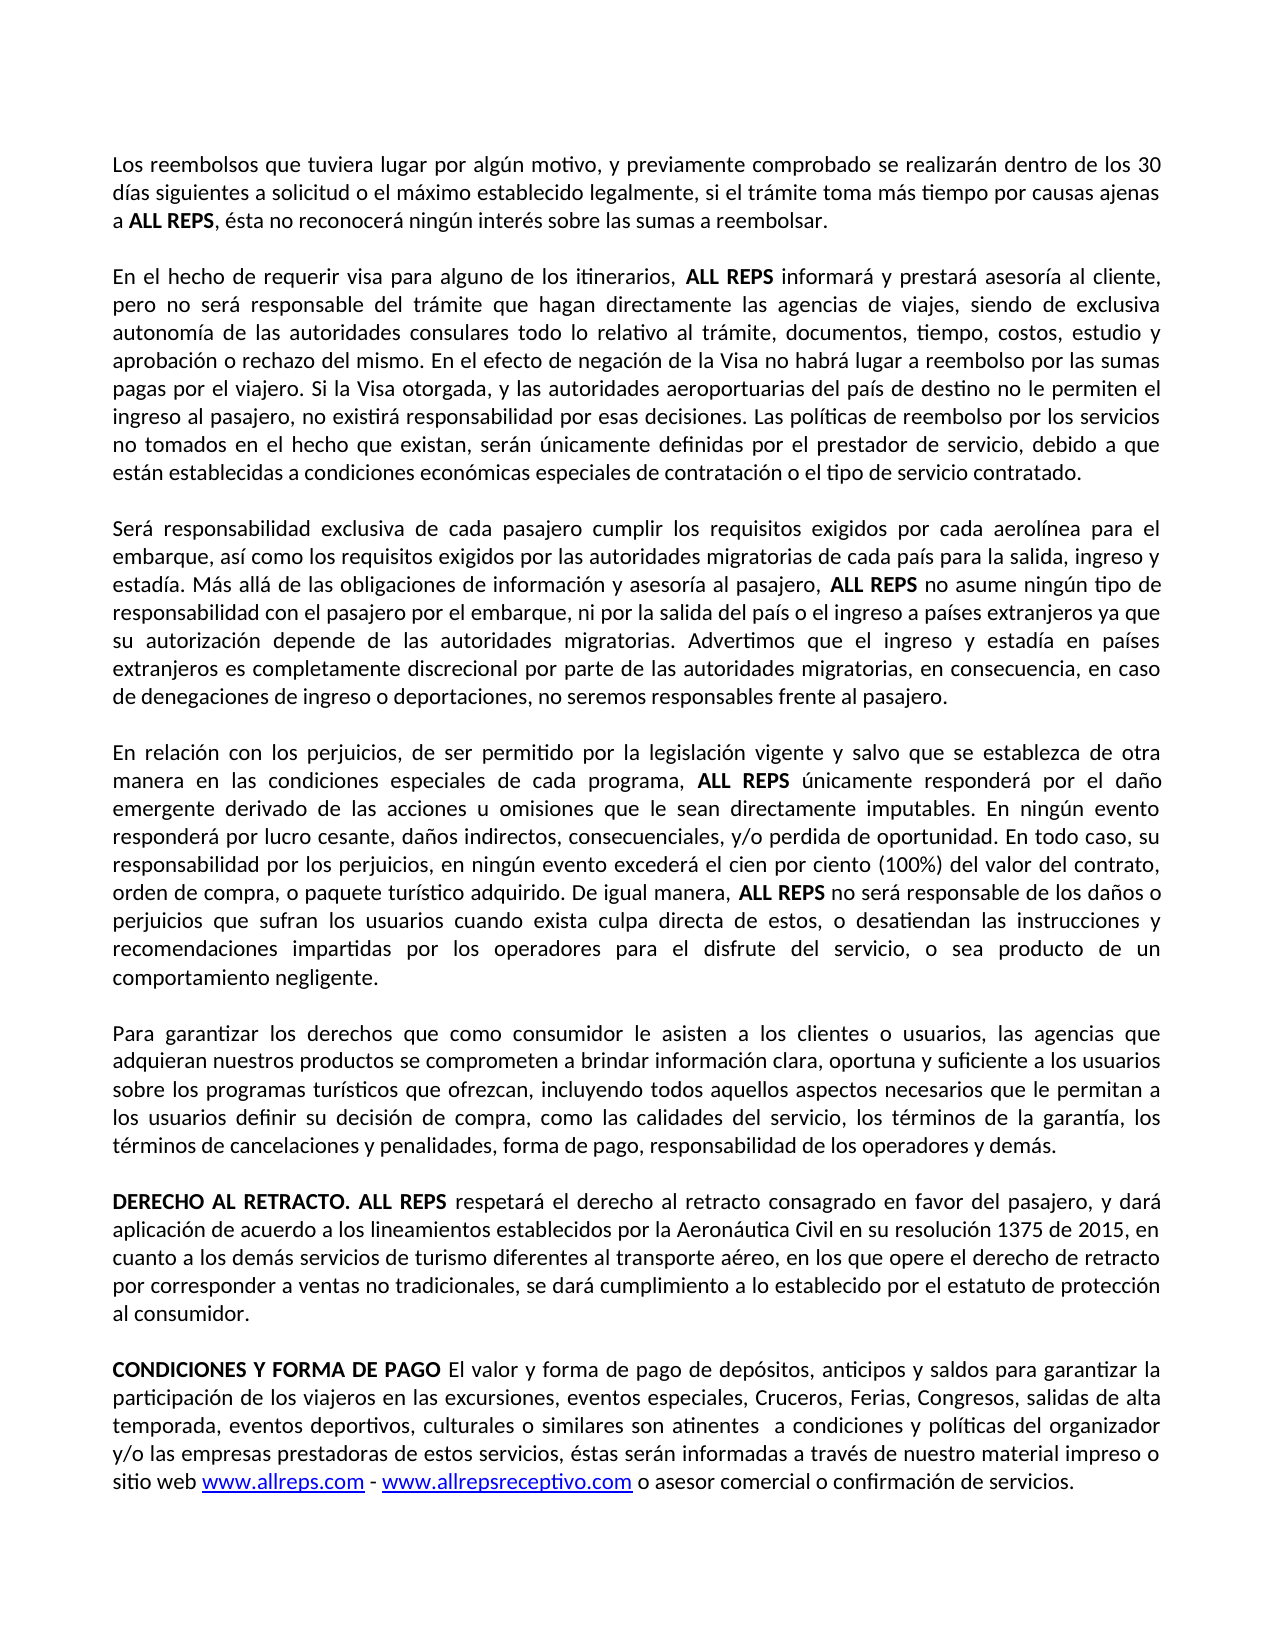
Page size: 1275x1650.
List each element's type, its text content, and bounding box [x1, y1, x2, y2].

text En el hecho de requerir visa para alguno de los itinerarios, ALL REPS informará y prestará asesoría al cliente, pero no será responsable del trámite que hagan directamente las agencias de viajes, siendo de exclusiva autonomía de las autoridades consulares todo lo relativo al trámite, documentos, tiempo, costos, estudio y aprobación o rechazo del mismo. En el efecto de negación de la Visa no habrá lugar a reembolso por las sumas pagas por el viajero. Si la Visa otorgada, y las autoridades aeroportuarias del país de destino no le permiten el ingreso al pasajero, no existirá responsabilidad por esas decisiones. Las políticas de reembolso por los servicios no tomados en el hecho que existan, serán únicamente definidas por el prestador de servicio, debido a que están establecidas a condiciones económicas especiales de contratación o el tipo de servicio contratado. [112, 262, 1162, 486]
text CONDICIONES Y FORMA DE PAGO El valor y forma de pago de depósitos, anticipos y saldos para garantizar la participación de los viajeros en las excursiones, eventos especiales, Cruceros, Ferias, Congresos, salidas de alta temporada, eventos deportivos, culturales o similares son atinentes a condiciones y políticas del organizador y/o las empresas prestadoras de estos servicios, éstas serán informadas a través de nuestro material impreso o sitio web www.allreps.com - www.allrepsreceptivo.com o asesor comercial o confirmación de servicios. [112, 1355, 1162, 1495]
text En relación con los perjuicios, de ser permitido por la legislación vigente y salvo que se establezca de otra manera en las condiciones especiales de cada programa, ALL REPS únicamente responderá por el daño emergente derivado de las acciones u omisiones que le sean directamente imputables. En ningún evento responderá por lucro cesante, daños indirectos, consecuenciales, y/o perdida de oportunidad. En todo caso, su responsabilidad por los perjuicios, en ningún evento excederá el cien por ciento (100%) del valor del contrato, orden de compra, o paquete turístico adquirido. De igual manera, ALL REPS no será responsable de los daños o perjuicios que sufran los usuarios cuando exista culpa directa de estos, o desatiendan las instrucciones y recomendaciones impartidas por los operadores para el disfrute del servicio, o sea producto de un comportamiento negligente. [112, 738, 1162, 991]
text Los reembolsos que tuviera lugar por algún motivo, y previamente comprobado se realizarán dentro de los 30 días siguientes a solicitud o el máximo establecido legalmente, si el trámite toma más tiempo por causas ajenas a ALL REPS, ésta no reconocerá ningún interés sobre las sumas a reembolsar. [112, 150, 1162, 234]
text DERECHO AL RETRACTO. ALL REPS respetará el derecho al retracto consagrado en favor del pasajero, y dará aplicación de acuerdo a los lineamientos establecidos por la Aeronáutica Civil en su resolución 1375 de 2015, en cuanto a los demás servicios de turismo diferentes al transporte aéreo, en los que opere el derecho de retracto por corresponder a ventas no tradicionales, se dará cumplimiento a lo establecido por el estatuto de protección al consumidor. [112, 1187, 1162, 1327]
text Para garantizar los derechos que como consumidor le asisten a los clientes o usuarios, las agencias que adquieran nuestros productos se comprometen a brindar información clara, oportuna y suficiente a los usuarios sobre los programas turísticos que ofrezcan, incluyendo todos aquellos aspectos necesarios que le permitan a los usuarios definir su decisión de compra, como las calidades del servicio, los términos de la garantía, los términos de cancelaciones y penalidades, forma de pago, responsabilidad de los operadores y demás. [112, 1019, 1162, 1159]
text Será responsabilidad exclusiva de cada pasajero cumplir los requisitos exigidos por cada aerolínea para el embarque, así como los requisitos exigidos por las autoridades migratorias de cada país para la salida, ingreso y estadía. Más allá de las obligaciones de información y asesoría al pasajero, ALL REPS no asume ningún tipo de responsabilidad con el pasajero por el embarque, ni por la salida del país o el ingreso a países extranjeros ya que su autorización depende de las autoridades migratorias. Advertimos que el ingreso y estadía en países extranjeros es completamente discrecional por parte de las autoridades migratorias, en consecuencia, en caso de denegaciones de ingreso o deportaciones, no seremos responsables frente al pasajero. [112, 514, 1162, 710]
